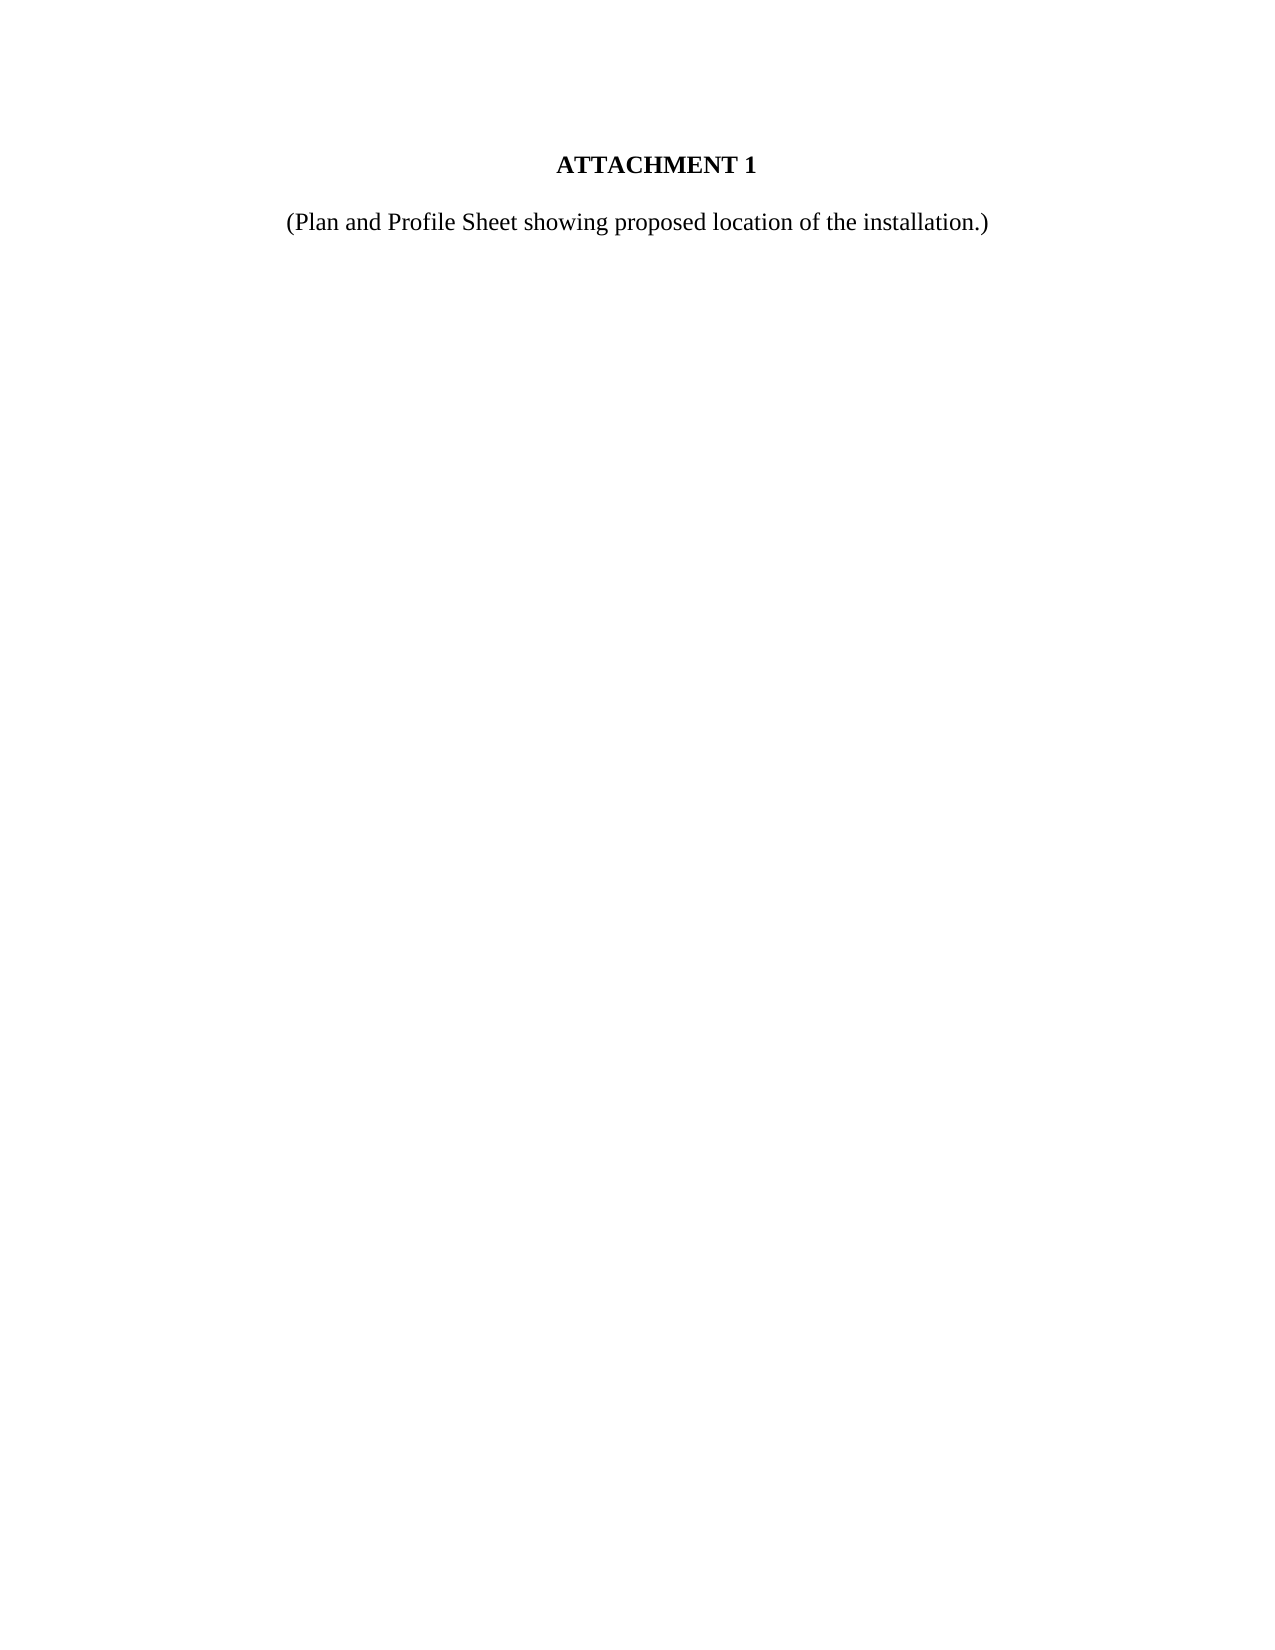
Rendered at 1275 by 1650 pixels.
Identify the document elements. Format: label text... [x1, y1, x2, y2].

text ATTACHMENT 1 [150, 150, 1125, 179]
text (Plan and Profile Sheet showing proposed location of the installation.) [150, 207, 1125, 236]
